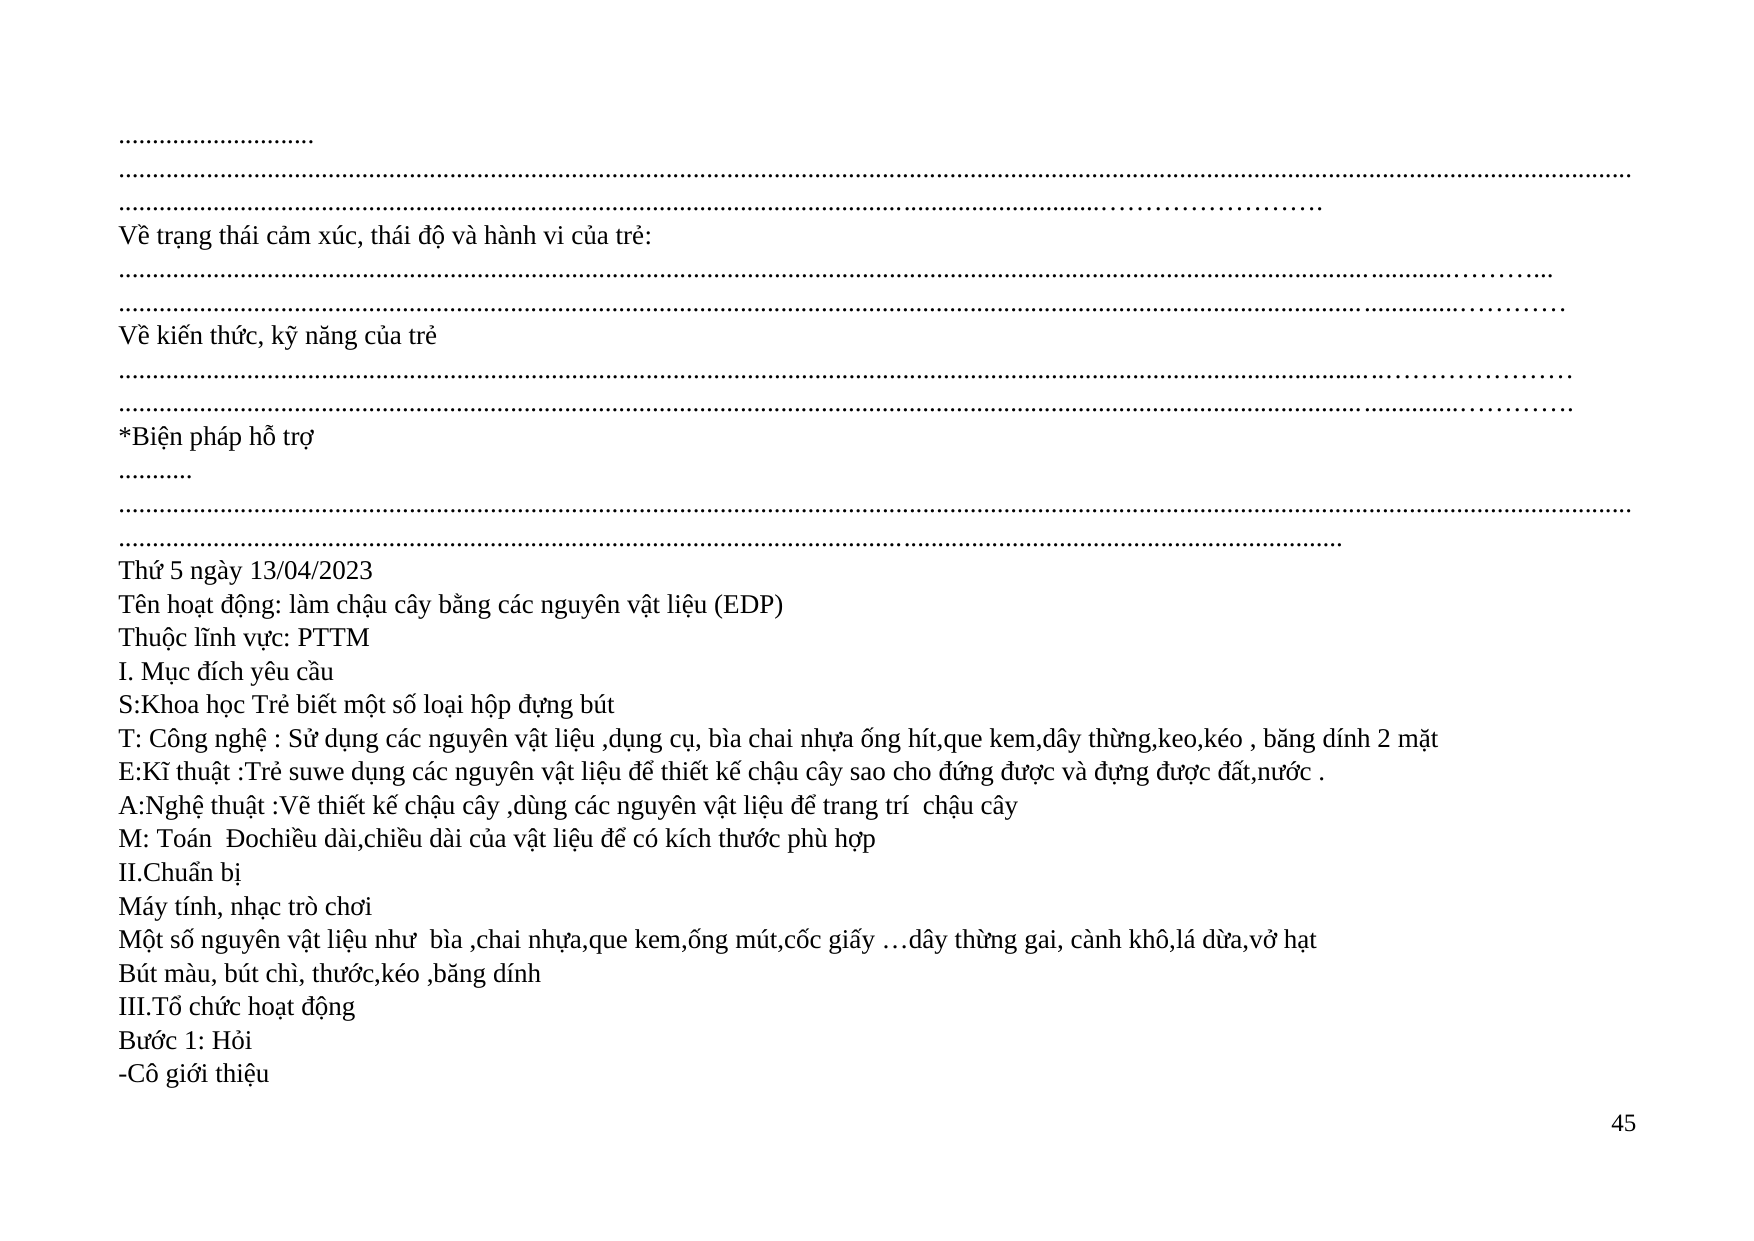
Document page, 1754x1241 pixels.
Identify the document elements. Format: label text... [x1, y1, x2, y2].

text Tên hoạt động: làm chậu cây bằng các nguyên vật liệu (EDP) [118, 588, 1636, 619]
text Bút màu, bút chì, thước,kéo ,băng dính [118, 957, 1636, 988]
text ..............................................................................................................................................................................................................................................................................................................................................................................................................……………………. [118, 118, 1636, 216]
text III.Tổ chức hoạt động [118, 990, 1636, 1021]
text II.Chuẩn bị [118, 856, 1636, 887]
text ...........................................................................................................................................................................................………………… [118, 353, 1636, 384]
text ......................................................................................................................................................................................................…………. [118, 386, 1636, 418]
text Một số nguyên vật liệu như bìa ,chai nhựa,que kem,ống mút,cốc giấy …dây thừng gai, cành khô,lá dừa,vở hạt [118, 923, 1636, 954]
text Về trạng thái cảm xúc, thái độ và hành vi của trẻ: [118, 219, 1636, 250]
text M: Toán Đochiều dài,chiều dài của vật liệu để có kích thước phù hợp [118, 822, 1636, 854]
text -Cô giới thiệu [118, 1057, 1636, 1088]
text T: Công nghệ : Sử dụng các nguyên vật liệu ,dụng cụ, bìa chai nhựa ống hít,que kem,dây thừng,keo,kéo , băng dính 2 mặt [118, 722, 1636, 753]
text S:Khoa học Trẻ biết một số loại hộp đựng bút [118, 688, 1636, 719]
text I. Mục đích yêu cầu [118, 655, 1636, 686]
text Về kiến thức, kỹ năng của trẻ [118, 319, 1636, 351]
text Bước 1: Hỏi [118, 1024, 1636, 1055]
text Máy tính, nhạc trò chơi [118, 889, 1636, 921]
text E:Kĩ thuật :Trẻ suwe dụng các nguyên vật liệu để thiết kế chậu cây sao cho đứng được và đựng được đất,nước . [118, 755, 1636, 787]
text .....................................................................................................................................................................................................………... [118, 252, 1636, 283]
text Thuộc lĩnh vực: PTTM [118, 621, 1636, 652]
text ................................................................................................................................................................................................................................................................................................................................................................................................................................ [118, 453, 1636, 552]
text ......................................................................................................................................................................................................………… [118, 286, 1636, 317]
text *Biện pháp hỗ trợ [118, 420, 1636, 451]
text Thứ 5 ngày 13/04/2023 [118, 554, 1636, 585]
text A:Nghệ thuật :Vẽ thiết kế chậu cây ,dùng các nguyên vật liệu để trang trí chậu cây [118, 789, 1636, 820]
